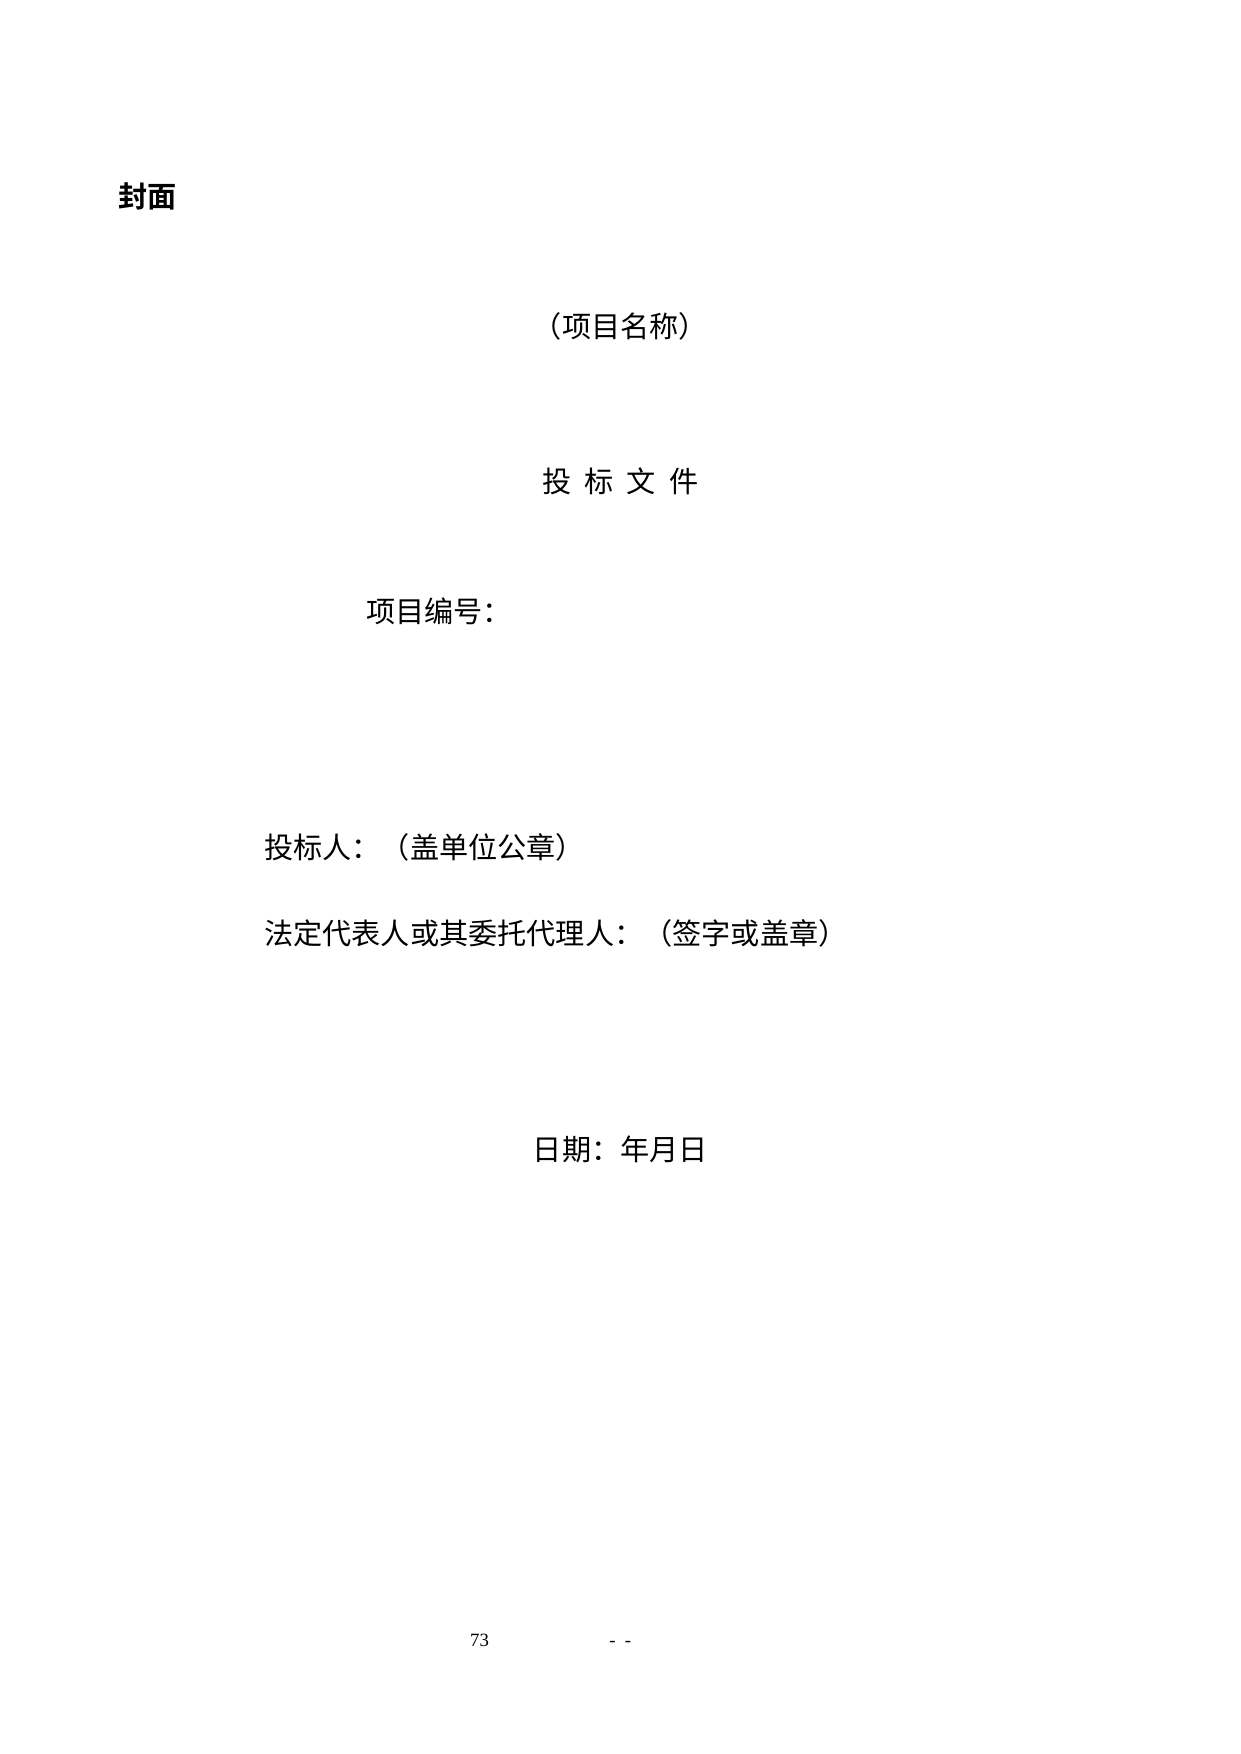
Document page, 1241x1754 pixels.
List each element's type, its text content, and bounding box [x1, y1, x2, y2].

subtitle 封面 [118, 162, 1122, 227]
text 投 标 文 件 [118, 447, 1122, 512]
text （项目名称） [118, 292, 1122, 357]
text 法定代表人或其委托代理人：（签字或盖章） [118, 899, 1122, 964]
text 项目编号： [118, 577, 1122, 642]
text 投标人：（盖单位公章） [118, 813, 1122, 878]
text 日期：年月日 [118, 1115, 1122, 1180]
